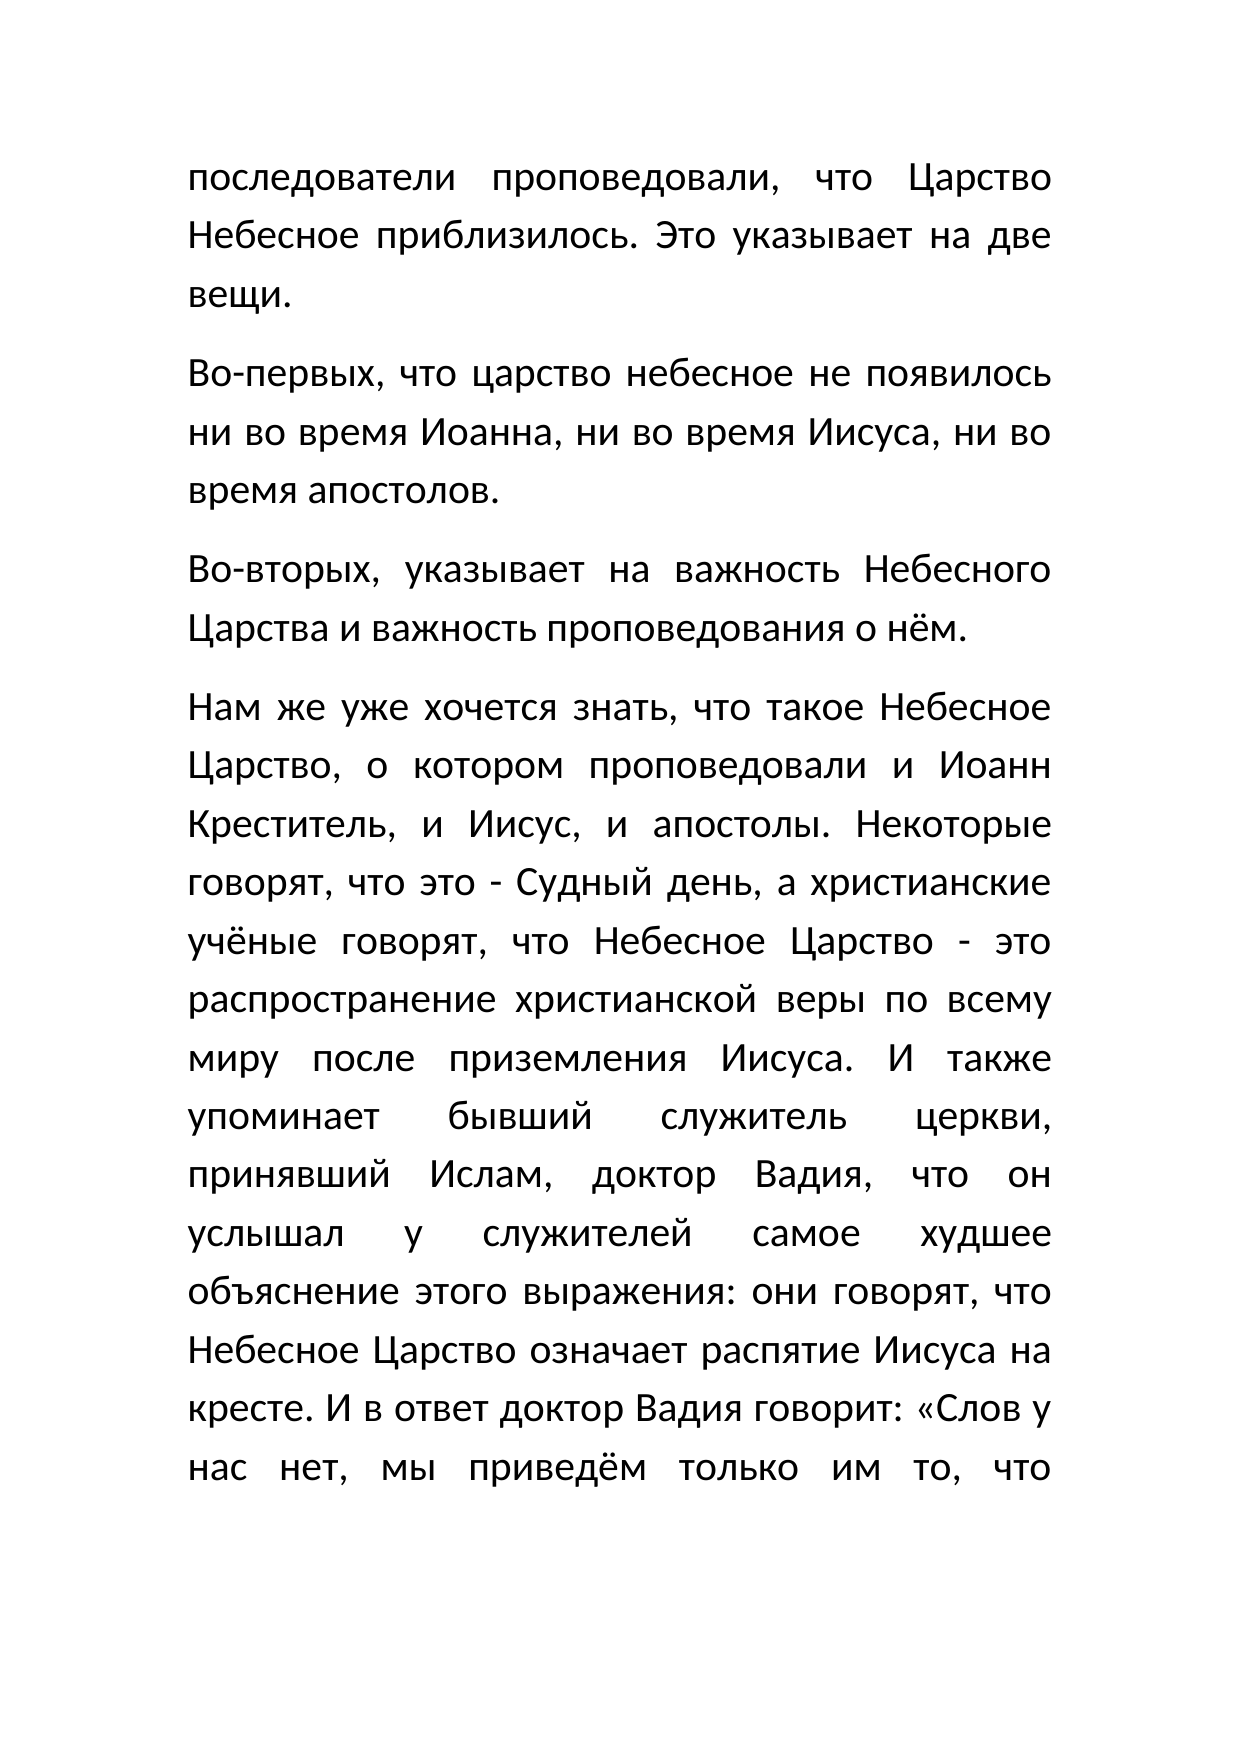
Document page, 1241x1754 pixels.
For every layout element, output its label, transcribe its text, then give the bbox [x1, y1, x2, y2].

text Во-вторых, указывает на важность Небесного Царства и важность проповедования о нём. [187, 542, 1053, 652]
text Во-первых, что царство небесное не появилось ни во время Иоанна, ни во время Иисуса, ни во время апостолов. [187, 346, 1053, 514]
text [187, 150, 1053, 318]
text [187, 680, 1053, 1491]
